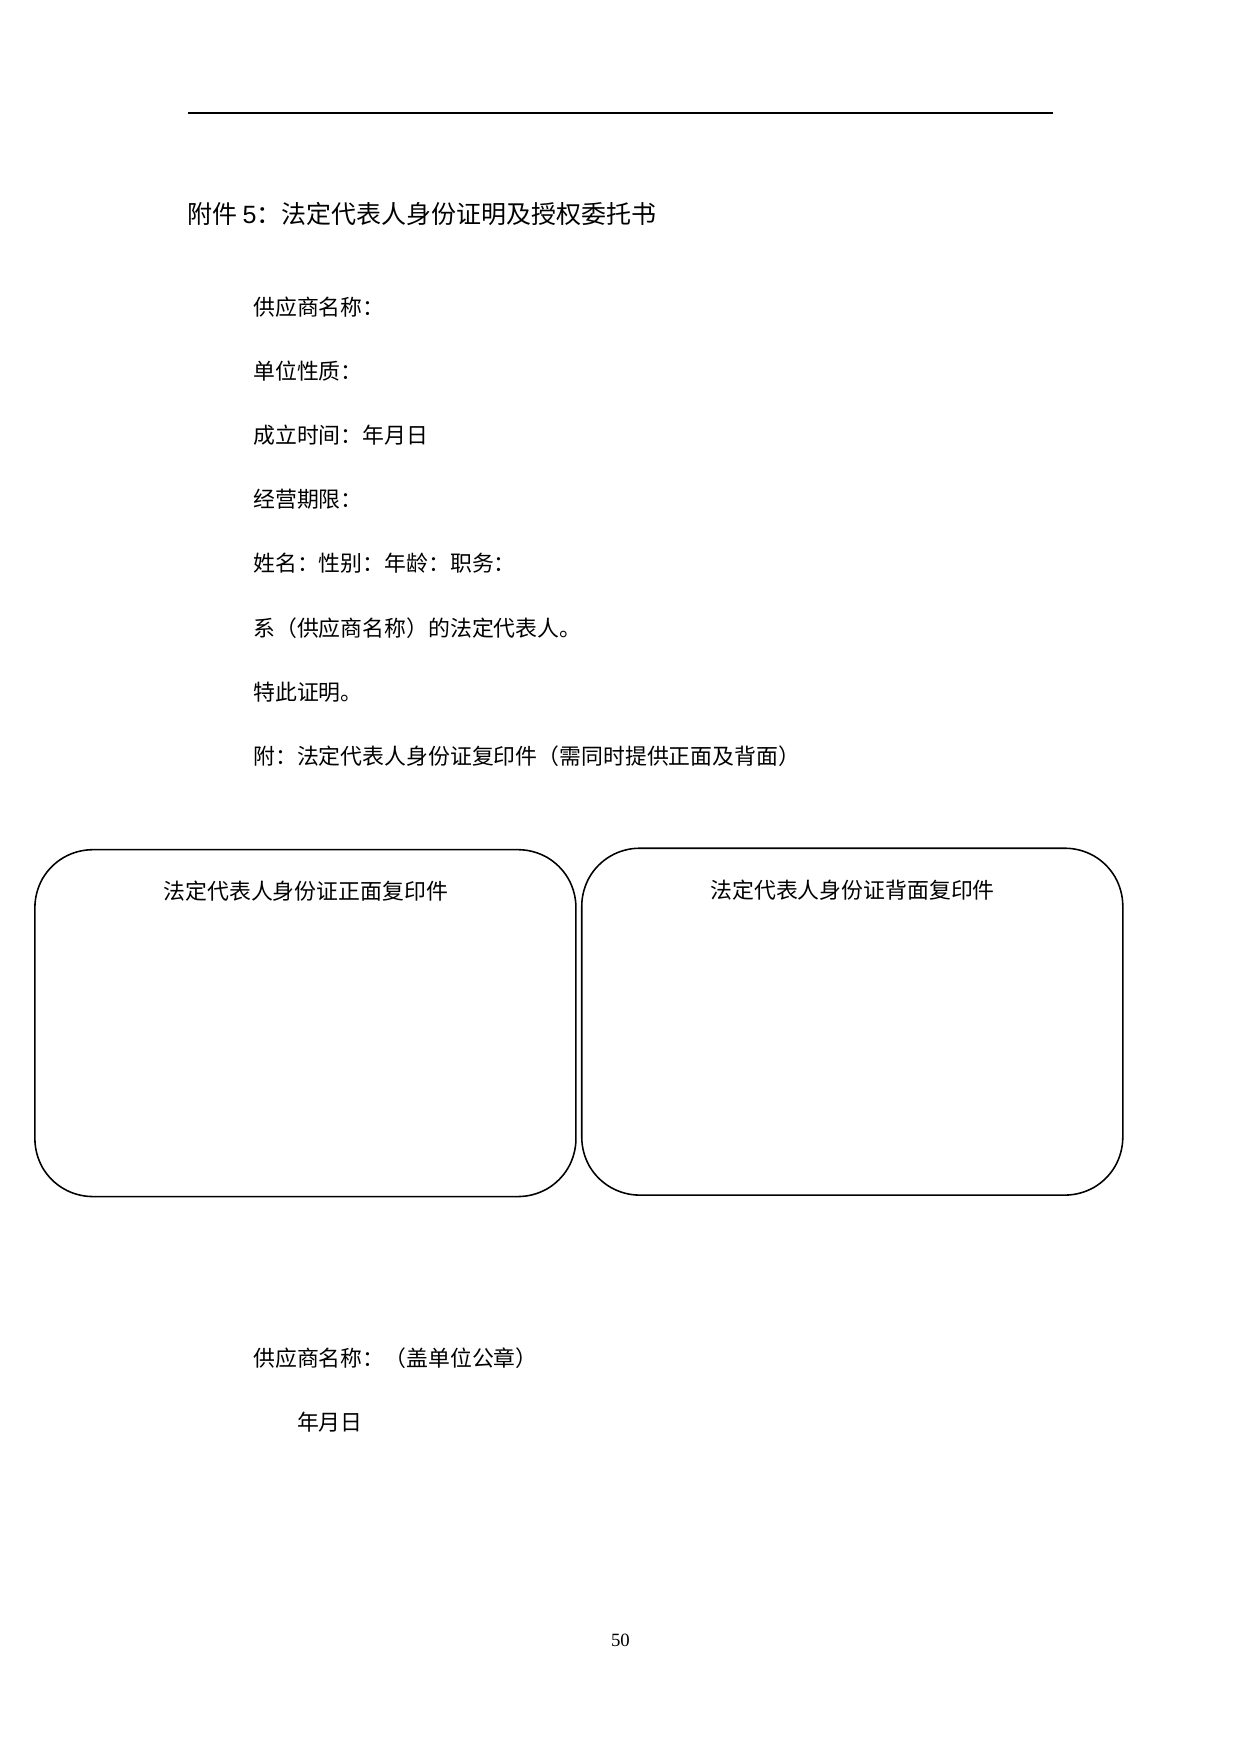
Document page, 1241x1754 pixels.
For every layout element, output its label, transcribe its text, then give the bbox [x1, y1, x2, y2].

text 成立时间：年月日 [209, 418, 1031, 450]
text 特此证明。 [209, 675, 1031, 706]
subtitle 附件5：法定代表人身份证明及授权委托书 [187, 194, 1031, 231]
text 姓名：性别：年龄：职务： [209, 546, 1031, 578]
text 附：法定代表人身份证复印件（需同时提供正面及背面） [209, 739, 1031, 771]
text 供应商名称：（盖单位公章） [209, 1341, 1031, 1372]
text 系（供应商名称）的法定代表人。 [209, 611, 1031, 642]
text 经营期限： [209, 482, 1031, 514]
text 供应商名称： [209, 290, 1031, 321]
text 单位性质： [209, 354, 1031, 386]
text 年月日 [209, 1405, 1031, 1437]
